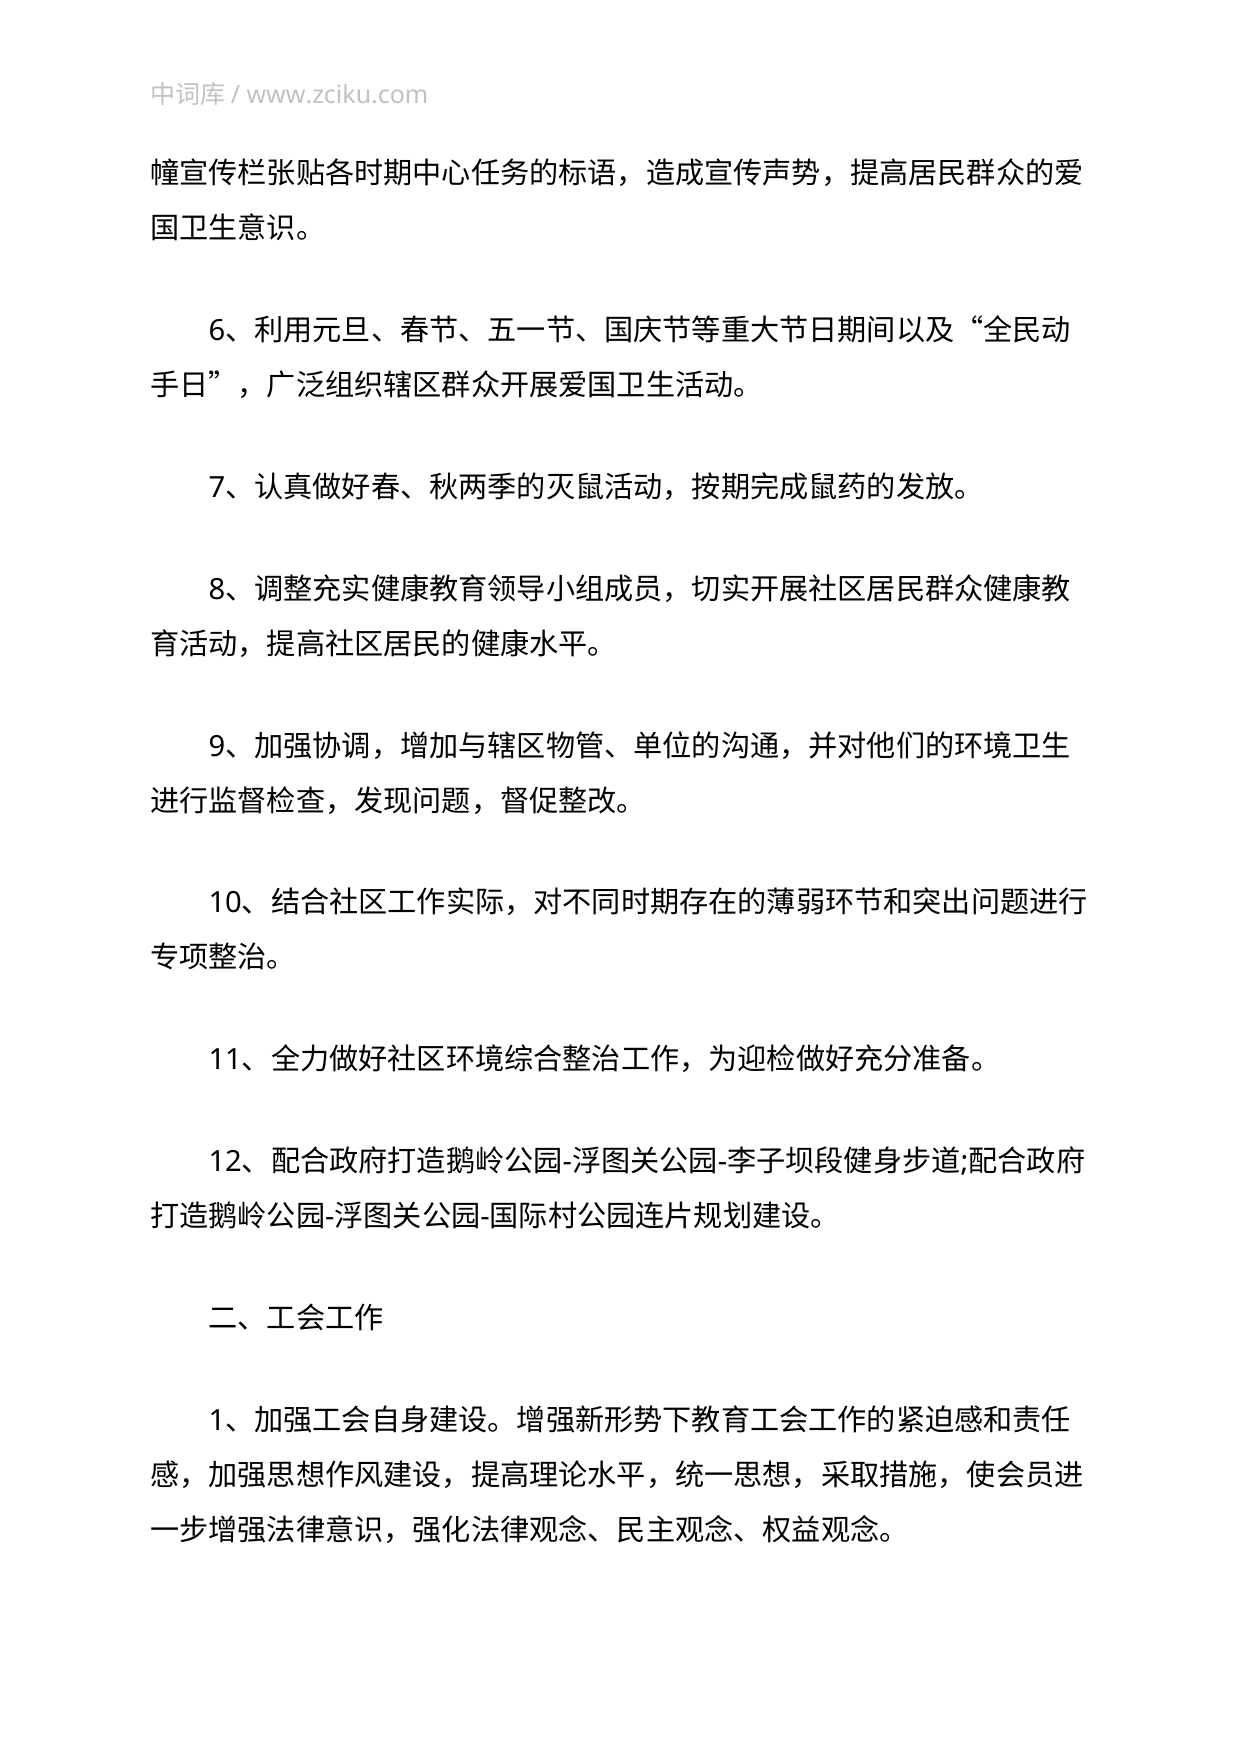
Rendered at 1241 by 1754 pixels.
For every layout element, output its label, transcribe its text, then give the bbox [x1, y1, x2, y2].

text 6、利用元旦、春节、五一节、国庆节等重大节日期间以及“全民动手日”，广泛组织辖区群众开展爱国卫生活动。 [150, 307, 1090, 404]
text 1、加强工会自身建设。增强新形势下教育工会工作的紧迫感和责任感，加强思想作风建设，提高理论水平，统一思想，采取措施，使会员进一步增强法律意识，强化法律观念、民主观念、权益观念。 [150, 1396, 1090, 1549]
text 11、全力做好社区环境综合整治工作，为迎检做好充分准备。 [150, 1036, 1090, 1078]
text 12、配合政府打造鹅岭公园-浮图关公园-李子坝段健身步道;配合政府打造鹅岭公园-浮图关公园-国际村公园连片规划建设。 [150, 1138, 1090, 1235]
text 10、结合社区工作实际，对不同时期存在的薄弱环节和突出问题进行专项整治。 [150, 879, 1090, 976]
text 9、加强协调，增加与辖区物管、单位的沟通，并对他们的环境卫生进行监督检查，发现问题，督促整改。 [150, 722, 1090, 819]
text 8、调整充实健康教育领导小组成员，切实开展社区居民群众健康教育活动，提高社区居民的健康水平。 [150, 565, 1090, 663]
text 7、认真做好春、秋两季的灭鼠活动，按期完成鼠药的发放。 [150, 463, 1090, 506]
text 二、工会工作 [150, 1295, 1090, 1337]
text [150, 150, 1090, 247]
